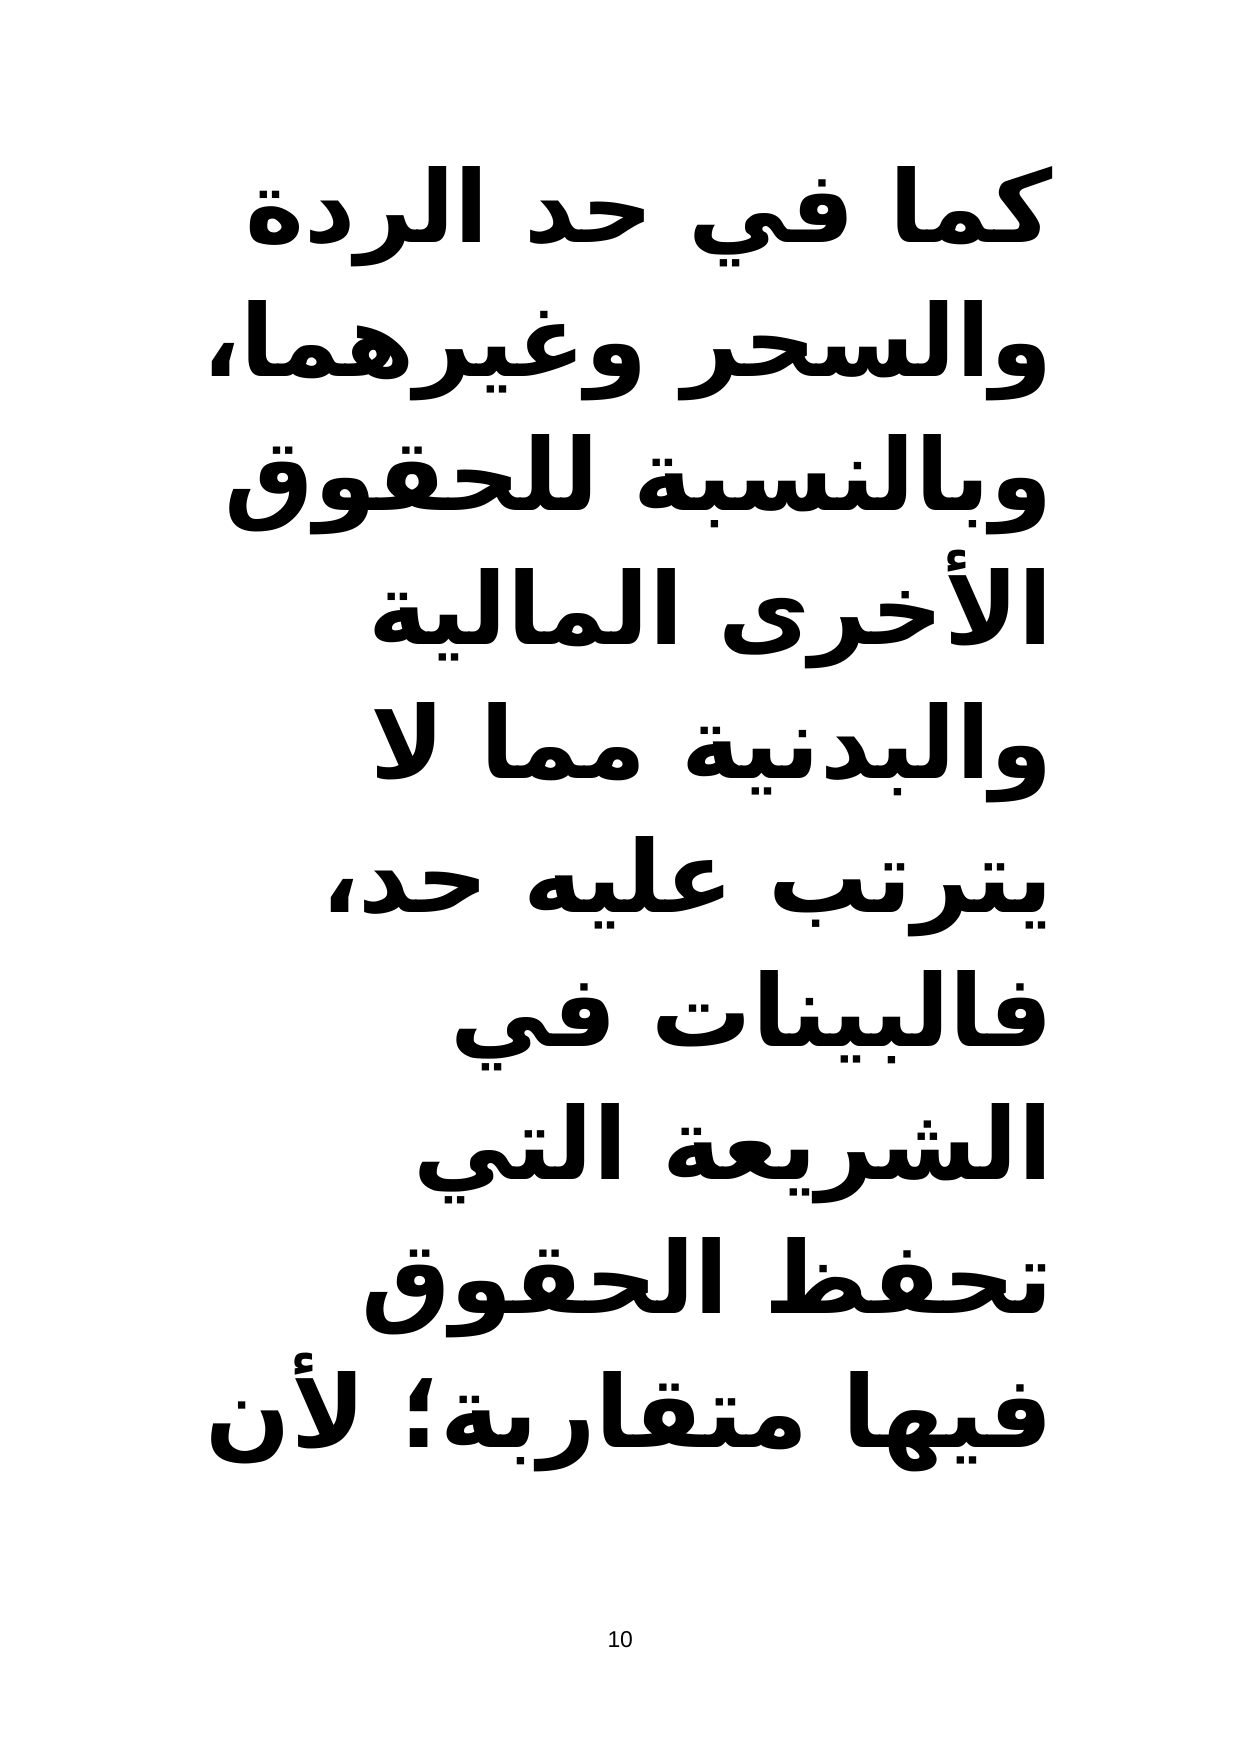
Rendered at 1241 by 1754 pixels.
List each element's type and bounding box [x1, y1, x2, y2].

text [187, 150, 1053, 1471]
